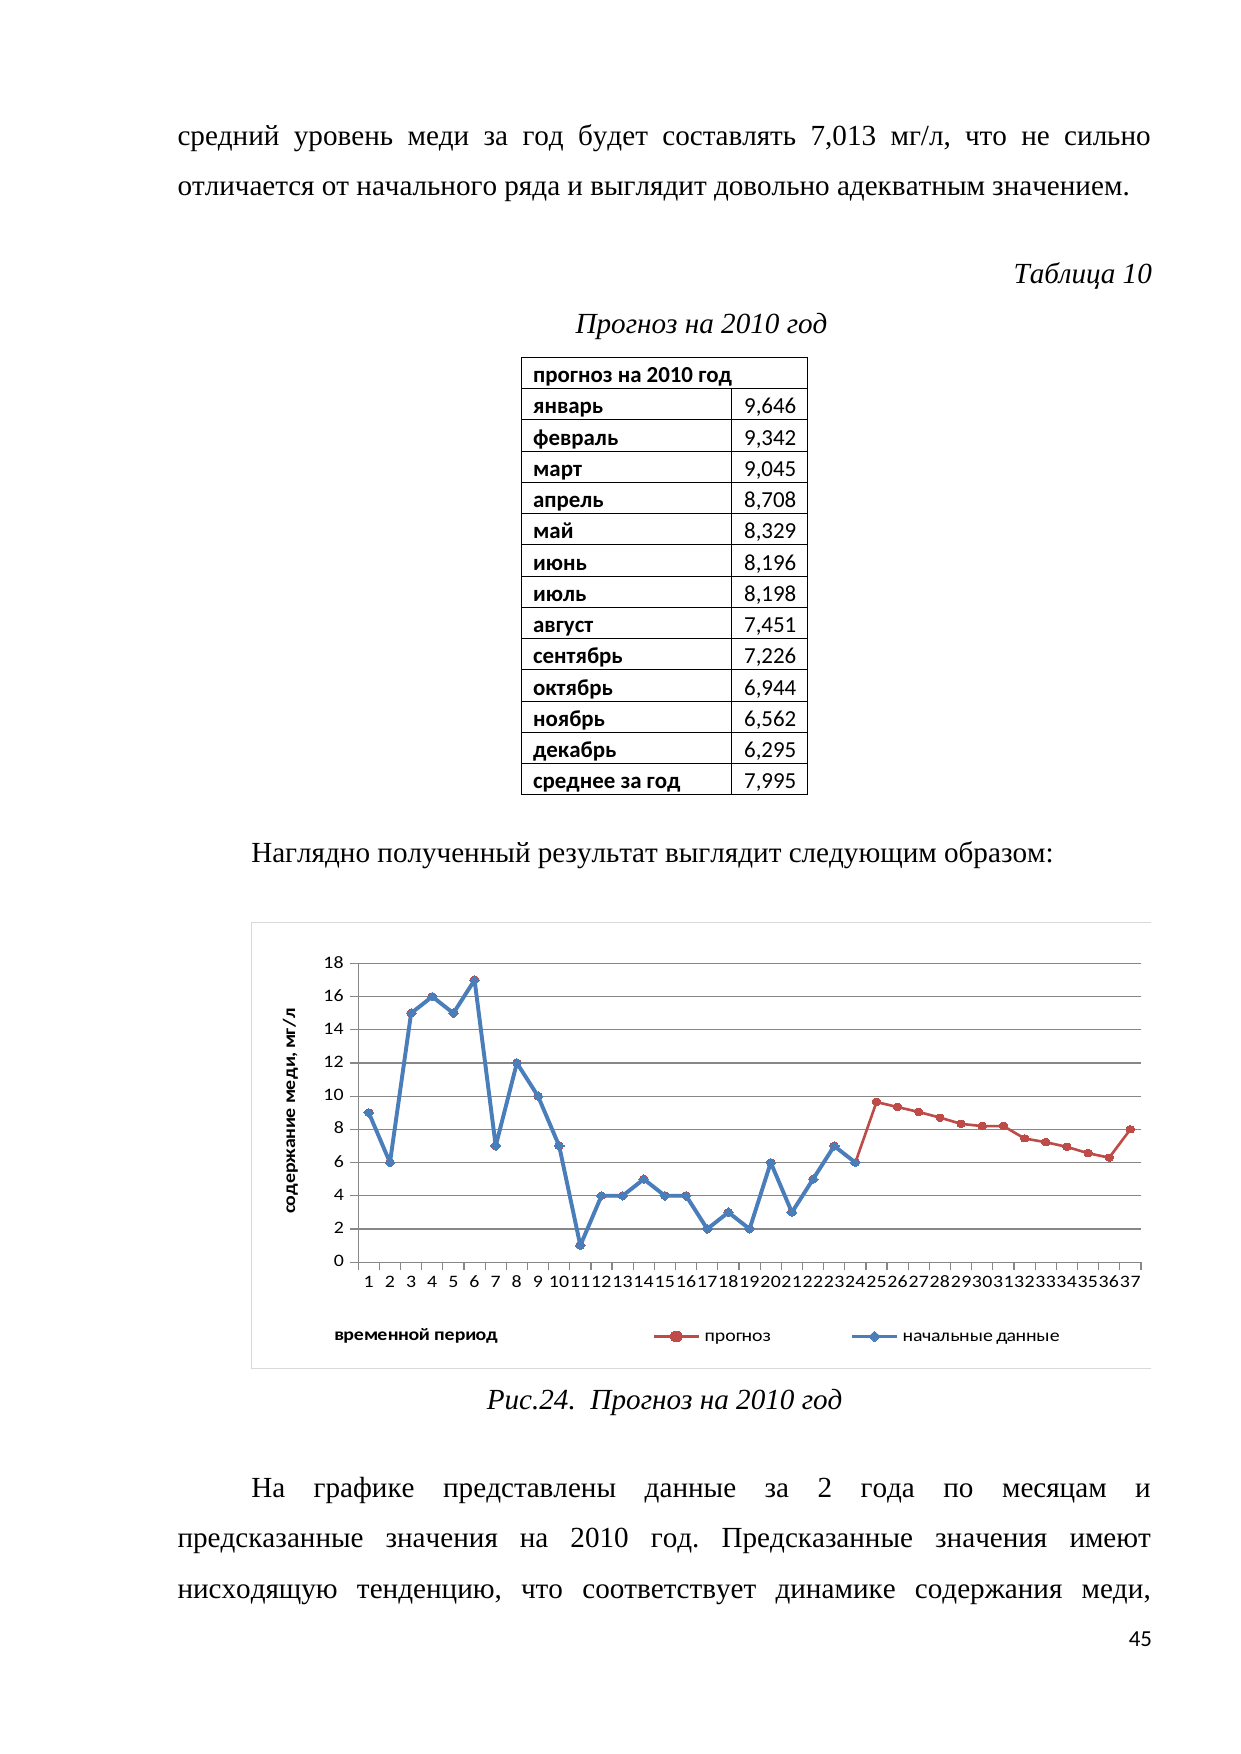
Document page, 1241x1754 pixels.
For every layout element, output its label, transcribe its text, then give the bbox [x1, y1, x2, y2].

list Наглядно полученный результат выглядит следующим образом: [177, 835, 1152, 868]
table_cell 6,944 [732, 670, 807, 701]
table_cell 8,196 [732, 545, 807, 576]
table_cell 9,342 [732, 420, 807, 451]
table_header прогноз на 2010 год [522, 358, 807, 388]
list Прогноз на 2010 год [177, 307, 1152, 340]
table_cell сентябрь [522, 639, 731, 669]
table_cell май [522, 514, 731, 544]
table_cell среднее за год [522, 764, 731, 794]
table_cell 8,198 [732, 577, 807, 607]
table_cell 7,226 [732, 639, 807, 669]
table_cell июль [522, 577, 731, 607]
table_cell 7,451 [732, 608, 807, 638]
table_cell 6,562 [732, 702, 807, 732]
table_cell январь [522, 389, 731, 419]
table_cell февраль [522, 420, 731, 451]
table_cell март [522, 452, 731, 482]
table_cell июнь [522, 545, 731, 576]
table_cell 8,329 [732, 514, 807, 544]
table_cell ноябрь [522, 702, 731, 732]
table_cell 6,295 [732, 733, 807, 763]
table_cell август [522, 608, 731, 638]
text Рис.24. Прогноз на 2010 год [177, 1382, 1152, 1416]
list Таблица 10 [177, 256, 1152, 290]
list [177, 118, 1152, 202]
table_cell апрель [522, 483, 731, 513]
table_cell 9,045 [732, 452, 807, 482]
table_cell 8,708 [732, 483, 807, 513]
table_cell октябрь [522, 670, 731, 701]
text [177, 1470, 1152, 1604]
table_cell декабрь [522, 733, 731, 763]
table_cell 7,995 [732, 764, 807, 794]
table_cell 9,646 [732, 389, 807, 419]
